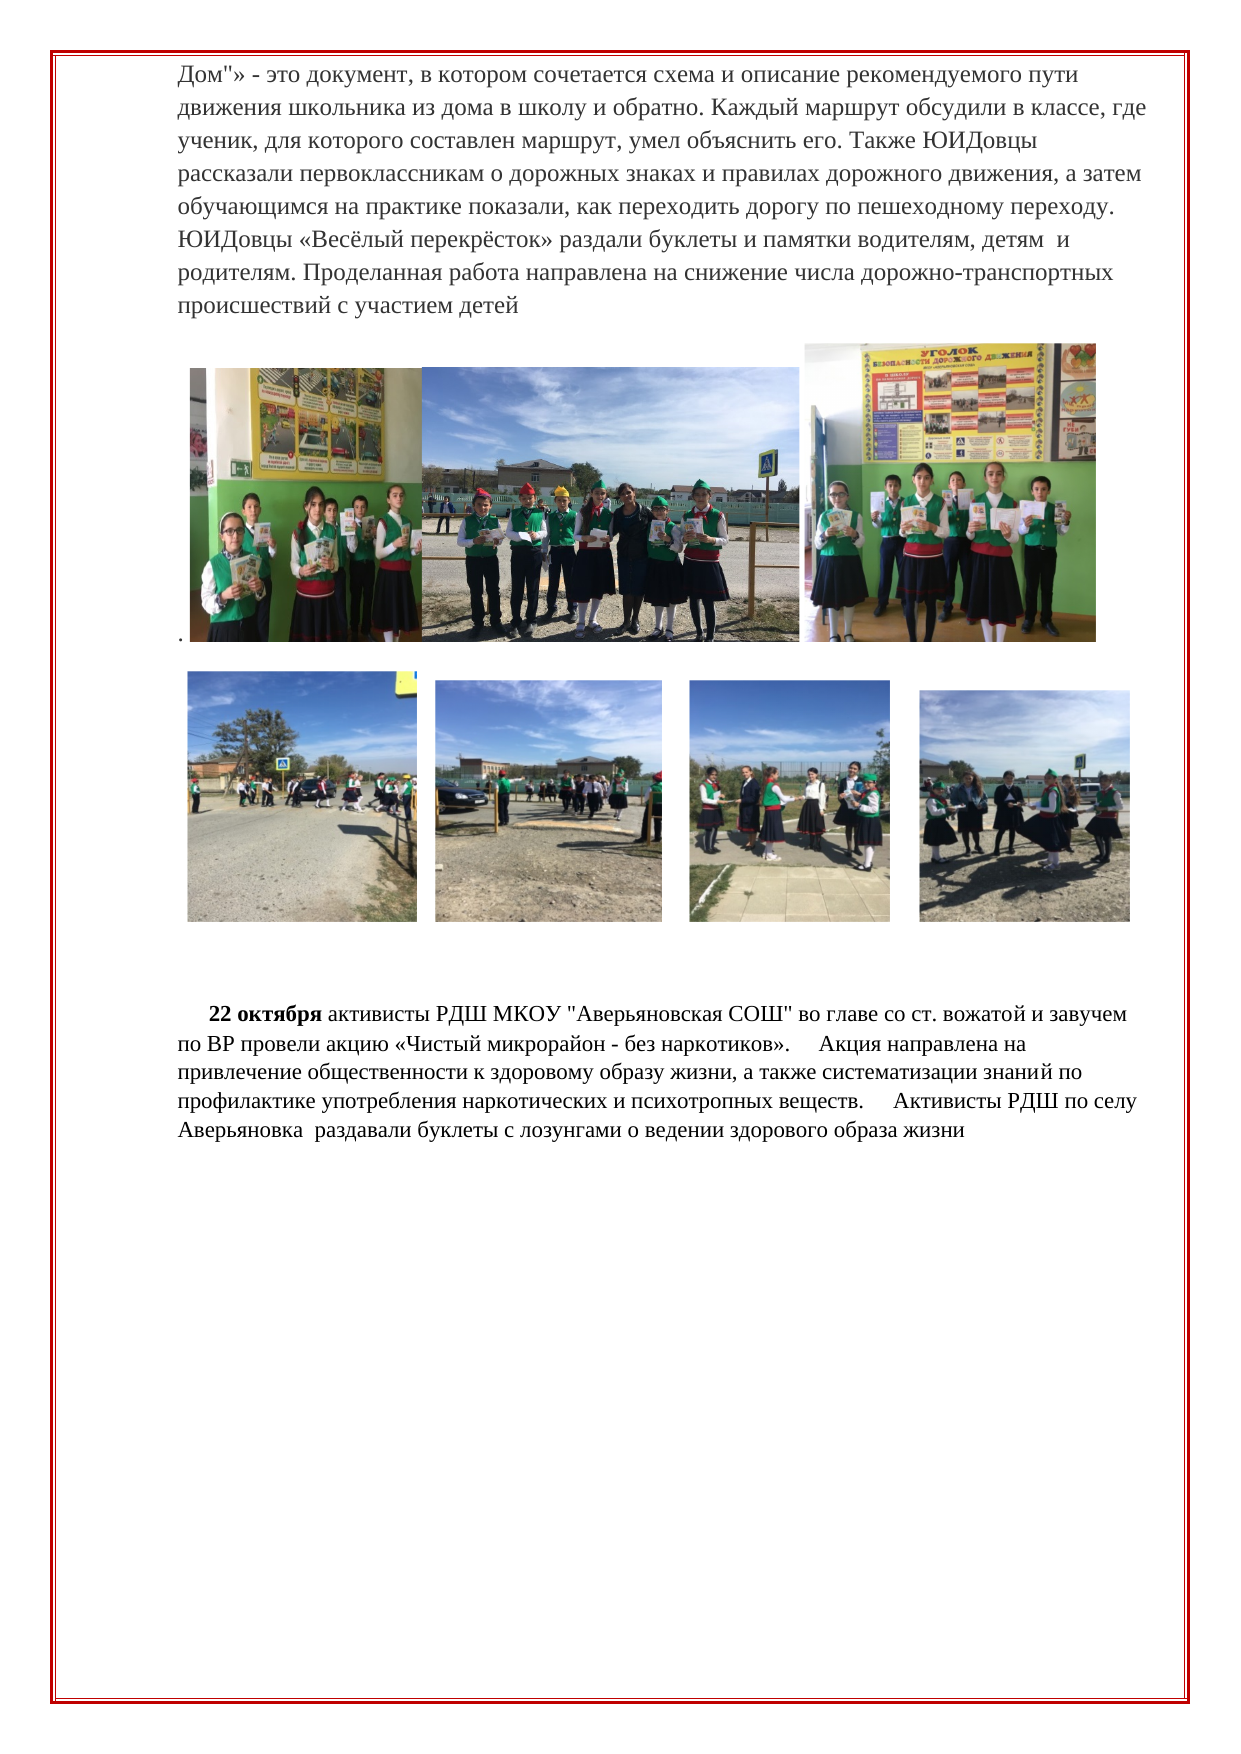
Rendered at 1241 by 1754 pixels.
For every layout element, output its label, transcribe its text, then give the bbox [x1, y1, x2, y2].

text 22 октября активисты РДШ МКОУ "Аверьяновская СОШ" во главе со ст. вожатой и завучем по ВР провели акцию «Чистый микрорайон - без наркотиков». ⠀ Акция направлена на привлечение общественности к здоровому образу жизни, а также систематизации знаний по профилактике употребления наркотических и психотропных веществ. ⠀ Активисты РДШ по селу Аверьяновка раздавали буклеты с лозунгами о ведении здорового образа жизни [177, 1000, 1152, 1142]
picture [188, 672, 417, 921]
picture [920, 691, 1129, 921]
picture [690, 681, 890, 921]
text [177, 59, 1152, 319]
picture [189, 367, 800, 642]
picture [436, 681, 662, 921]
picture [805, 344, 1096, 642]
